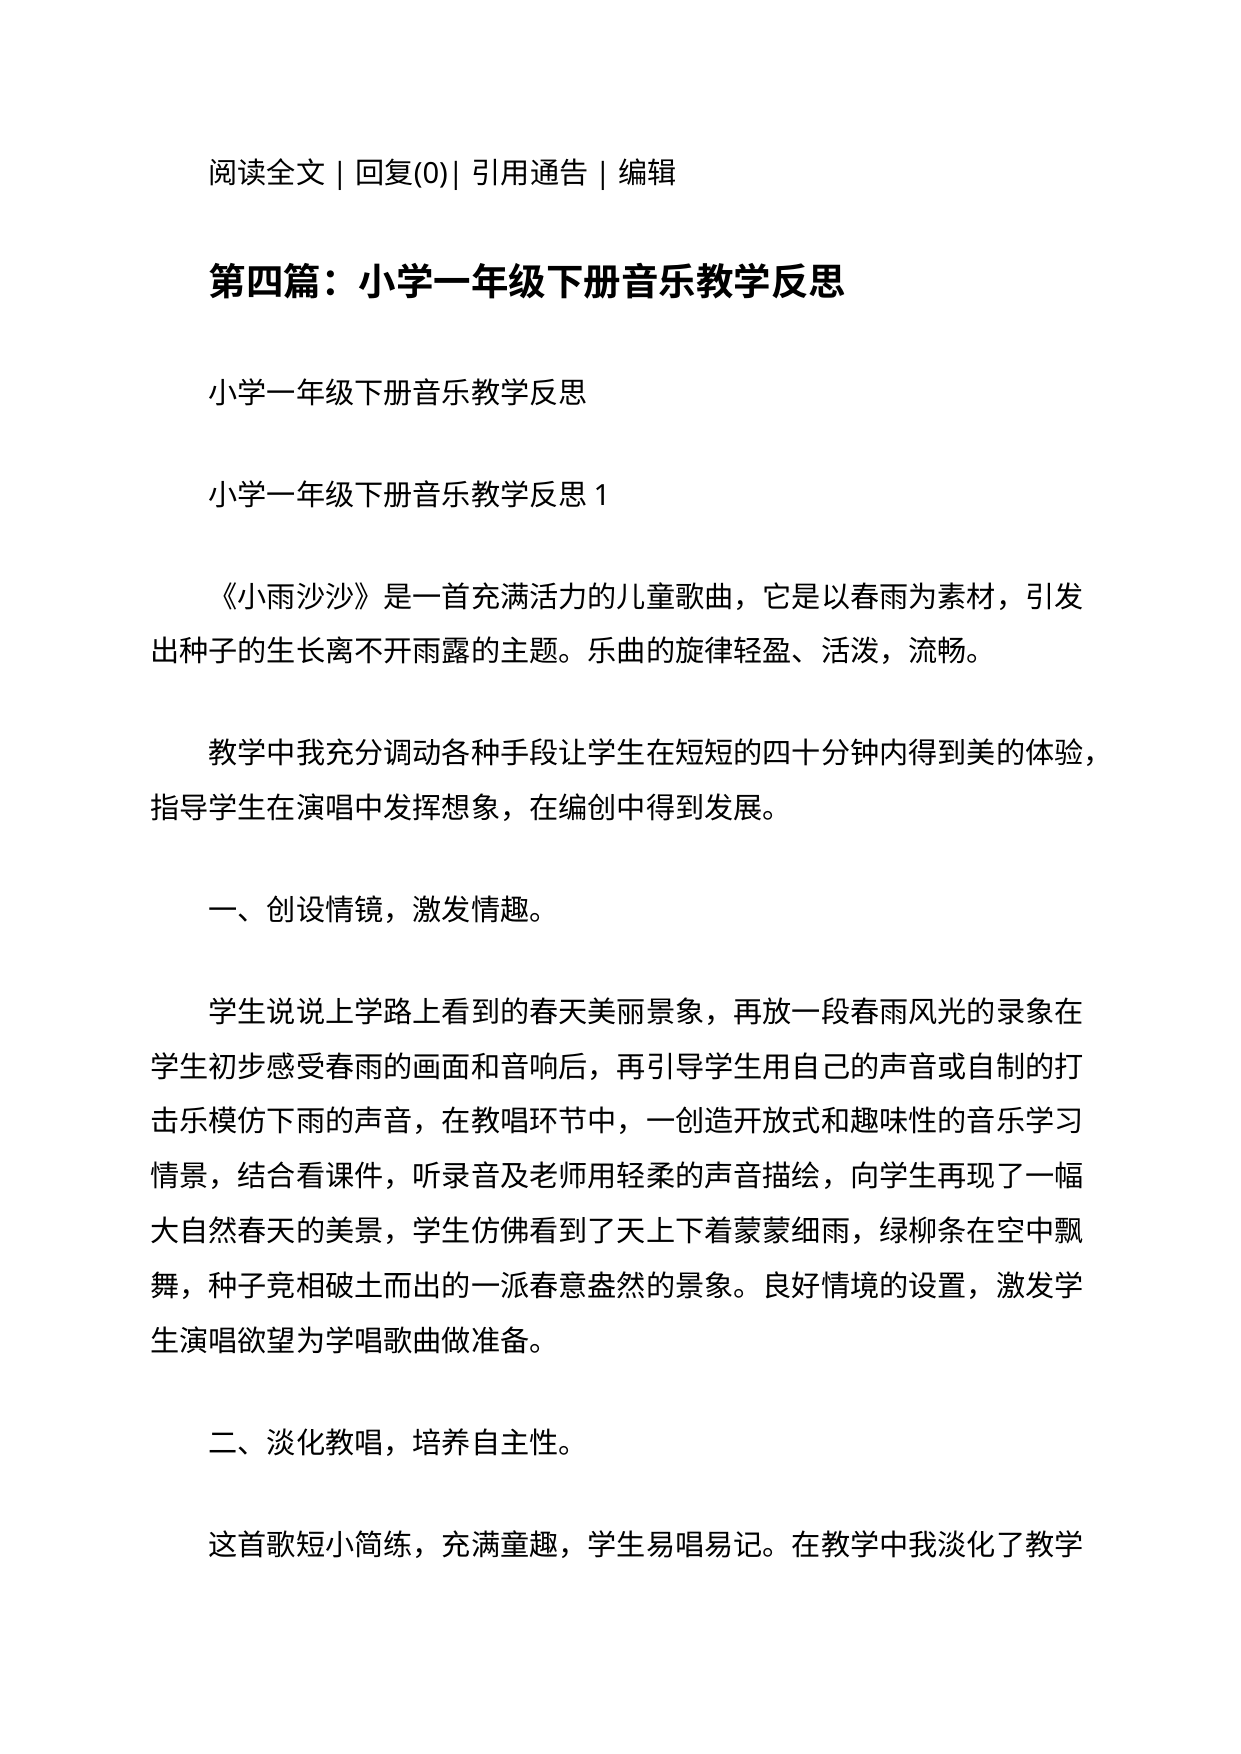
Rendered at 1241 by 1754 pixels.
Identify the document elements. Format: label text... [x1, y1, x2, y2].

text 第四篇：小学一年级下册音乐教学反思 [150, 252, 1090, 306]
text 教学中我充分调动各种手段让学生在短短的四十分钟内得到美的体验，指导学生在演唱中发挥想象，在编创中得到发展。 [150, 730, 1090, 827]
text 一、创设情镜，激发情趣。 [150, 886, 1090, 929]
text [150, 1521, 1090, 1563]
text 学生说说上学路上看到的春天美丽景象，再放一段春雨风光的录象在学生初步感受春雨的画面和音响后，再引导学生用自己的声音或自制的打击乐模仿下雨的声音，在教唱环节中，一创造开放式和趣味性的音乐学习情景，结合看课件，听录音及老师用轻柔的声音描绘，向学生再现了一幅大自然春天的美景，学生仿佛看到了天上下着蒙蒙细雨，绿柳条在空中飘舞，种子竞相破土而出的一派春意盎然的景象。良好情境的设置，激发学生演唱欲望为学唱歌曲做准备。 [150, 988, 1090, 1360]
text 小学一年级下册音乐教学反思 [150, 369, 1090, 412]
text 阅读全文 | 回复(0)| 引用通告 | 编辑 [150, 150, 1090, 192]
text 《小雨沙沙》是一首充满活力的儿童歌曲，它是以春雨为素材，引发出种子的生长离不开雨露的主题。乐曲的旋律轻盈、活泼，流畅。 [150, 573, 1090, 670]
text 二、淡化教唱，培养自主性。 [150, 1419, 1090, 1462]
text 小学一年级下册音乐教学反思1 [150, 471, 1090, 513]
